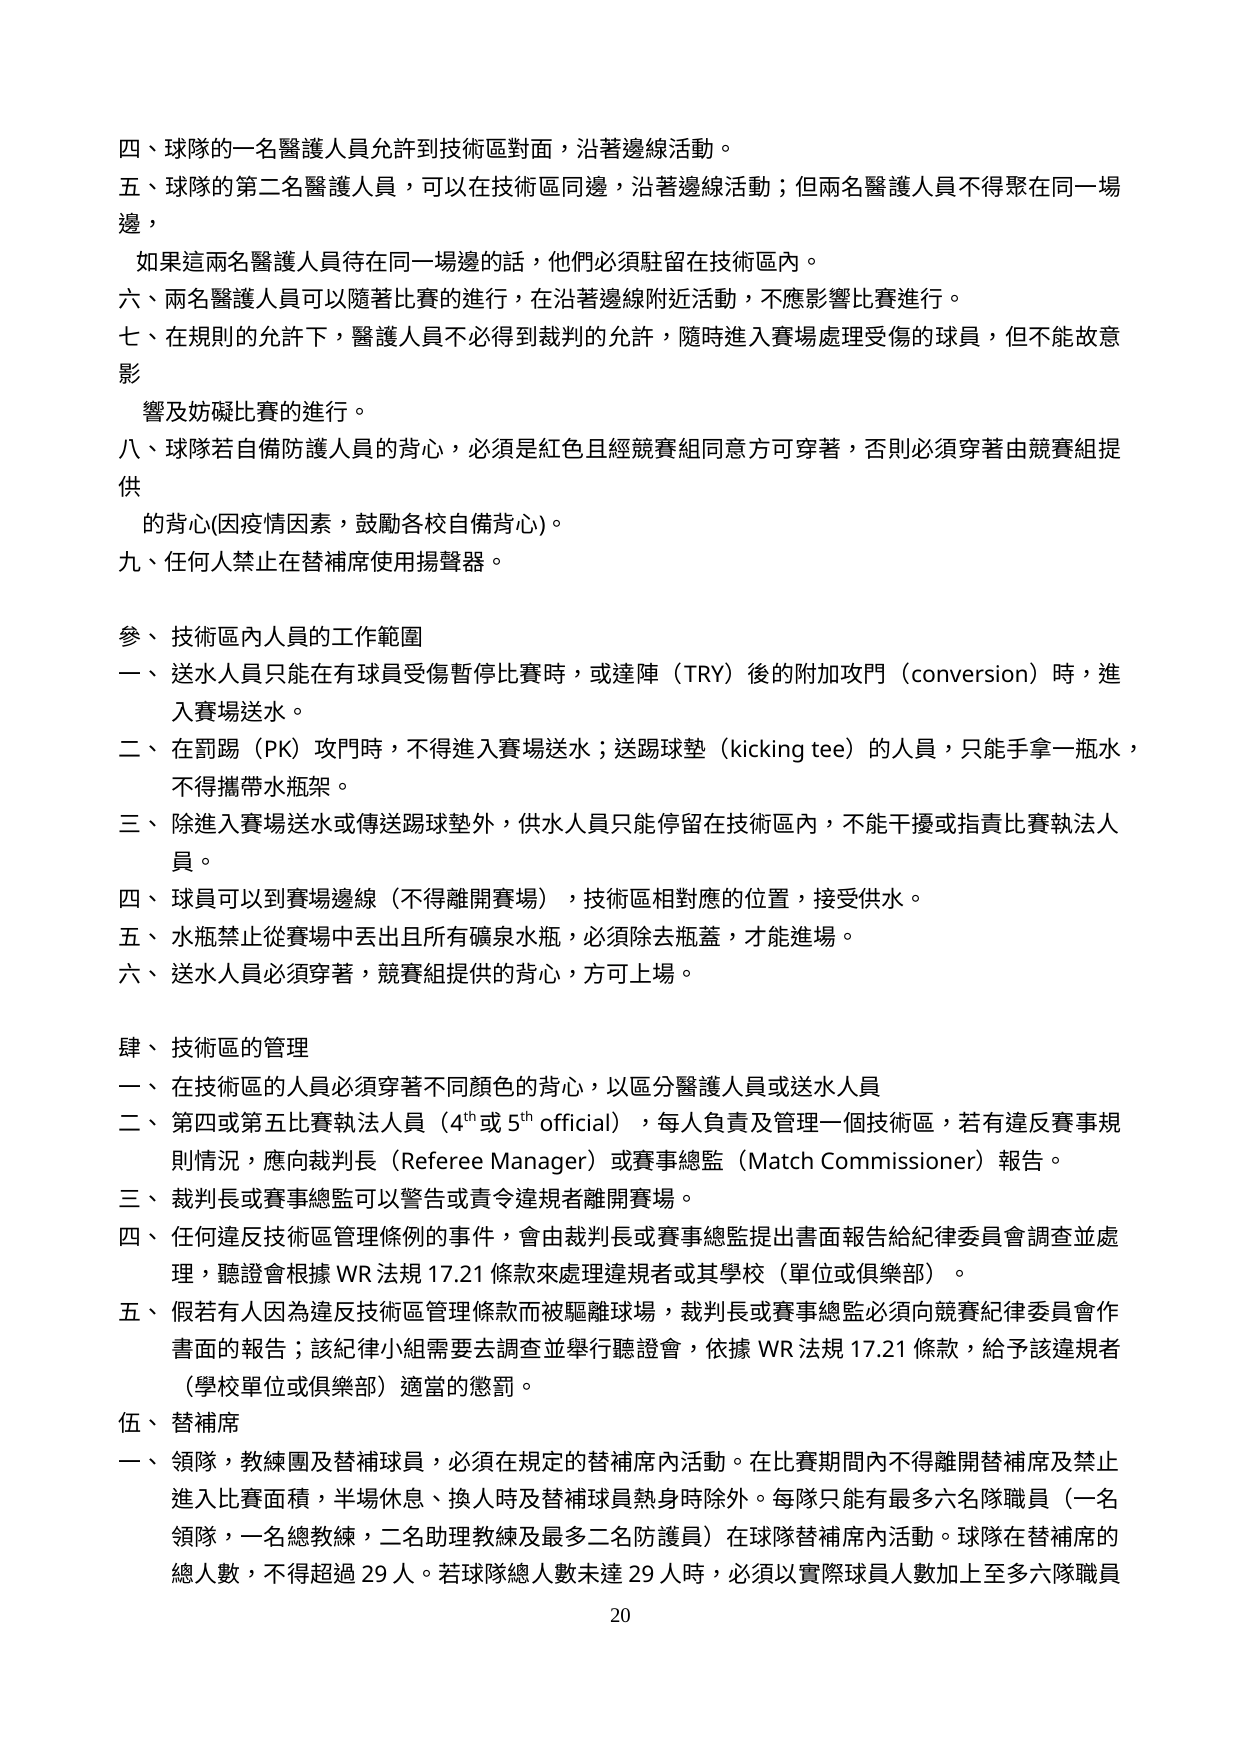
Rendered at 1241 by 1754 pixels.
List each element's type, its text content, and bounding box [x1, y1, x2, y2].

text 的背心(因疫情因素，鼓勵各校自備背心)。 [118, 504, 1122, 542]
list 第四或第五比賽執法人員（4th或5th official），每人負責及管理一個技術區，若有違反賽事規則情況，應向裁判長（Referee Manager）或賽事總監（Match Commissioner）報告。 [118, 1104, 1122, 1179]
text 響及妨礙比賽的進行。 [118, 392, 1122, 429]
list 在罰踢（PK）攻門時，不得進入賽場送水；送踢球墊（kicking tee）的人員，只能手拿一瓶水，不得攜帶水瓶架。 [118, 729, 1122, 804]
text 四、球隊的一名醫護人員允許到技術區對面，沿著邊線活動。 [118, 129, 1122, 167]
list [118, 1442, 1122, 1592]
text 六、兩名醫護人員可以隨著比賽的進行，在沿著邊線附近活動，不應影響比賽進行。 [118, 279, 1122, 317]
text 七、在規則的允許下，醫護人員不必得到裁判的允許，隨時進入賽場處理受傷的球員，但不能故意影 [118, 317, 1122, 392]
text 如果這兩名醫護人員待在同一場邊的話，他們必須駐留在技術區內。 [118, 242, 1122, 279]
text 五、球隊的第二名醫護人員，可以在技術區同邊，沿著邊線活動；但兩名醫護人員不得聚在同一場邊， [118, 167, 1122, 242]
list 送水人員只能在有球員受傷暫停比賽時，或達陣（TRY）後的附加攻門（conversion）時，進入賽場送水。 [118, 654, 1122, 729]
list 任何違反技術區管理條例的事件，會由裁判長或賽事總監提出書面報告給紀律委員會調查並處理，聽證會根據WR法規17.21條款來處理違規者或其學校（單位或俱樂部）。 [118, 1217, 1122, 1292]
list 送水人員必須穿著，競賽組提供的背心，方可上場。 [118, 954, 1122, 992]
list 技術區的管理 [118, 1029, 1122, 1067]
list 假若有人因為違反技術區管理條款而被驅離球場，裁判長或賽事總監必須向競賽紀律委員會作書面的報告；該紀律小組需要去調查並舉行聽證會，依據WR法規17.21條款，給予該違規者（學校單位或俱樂部）適當的懲罰。 [118, 1292, 1122, 1404]
list 水瓶禁止從賽場中丟出且所有礦泉水瓶，必須除去瓶蓋，才能進場。 [118, 917, 1122, 954]
list 裁判長或賽事總監可以警告或責令違規者離開賽場。 [118, 1179, 1122, 1217]
list 除進入賽場送水或傳送踢球墊外，供水人員只能停留在技術區內，不能干擾或指責比賽執法人員。 [118, 804, 1122, 879]
list 技術區內人員的工作範圍 [118, 617, 1122, 654]
list 在技術區的人員必須穿著不同顏色的背心，以區分醫護人員或送水人員 [118, 1067, 1122, 1104]
text 九、任何人禁止在替補席使用揚聲器。 [118, 542, 1122, 579]
list 球員可以到賽場邊線（不得離開賽場），技術區相對應的位置，接受供水。 [118, 879, 1122, 917]
list 替補席 [118, 1404, 1122, 1442]
text 八、球隊若自備防護人員的背心，必須是紅色且經競賽組同意方可穿著，否則必須穿著由競賽組提供 [118, 429, 1122, 504]
